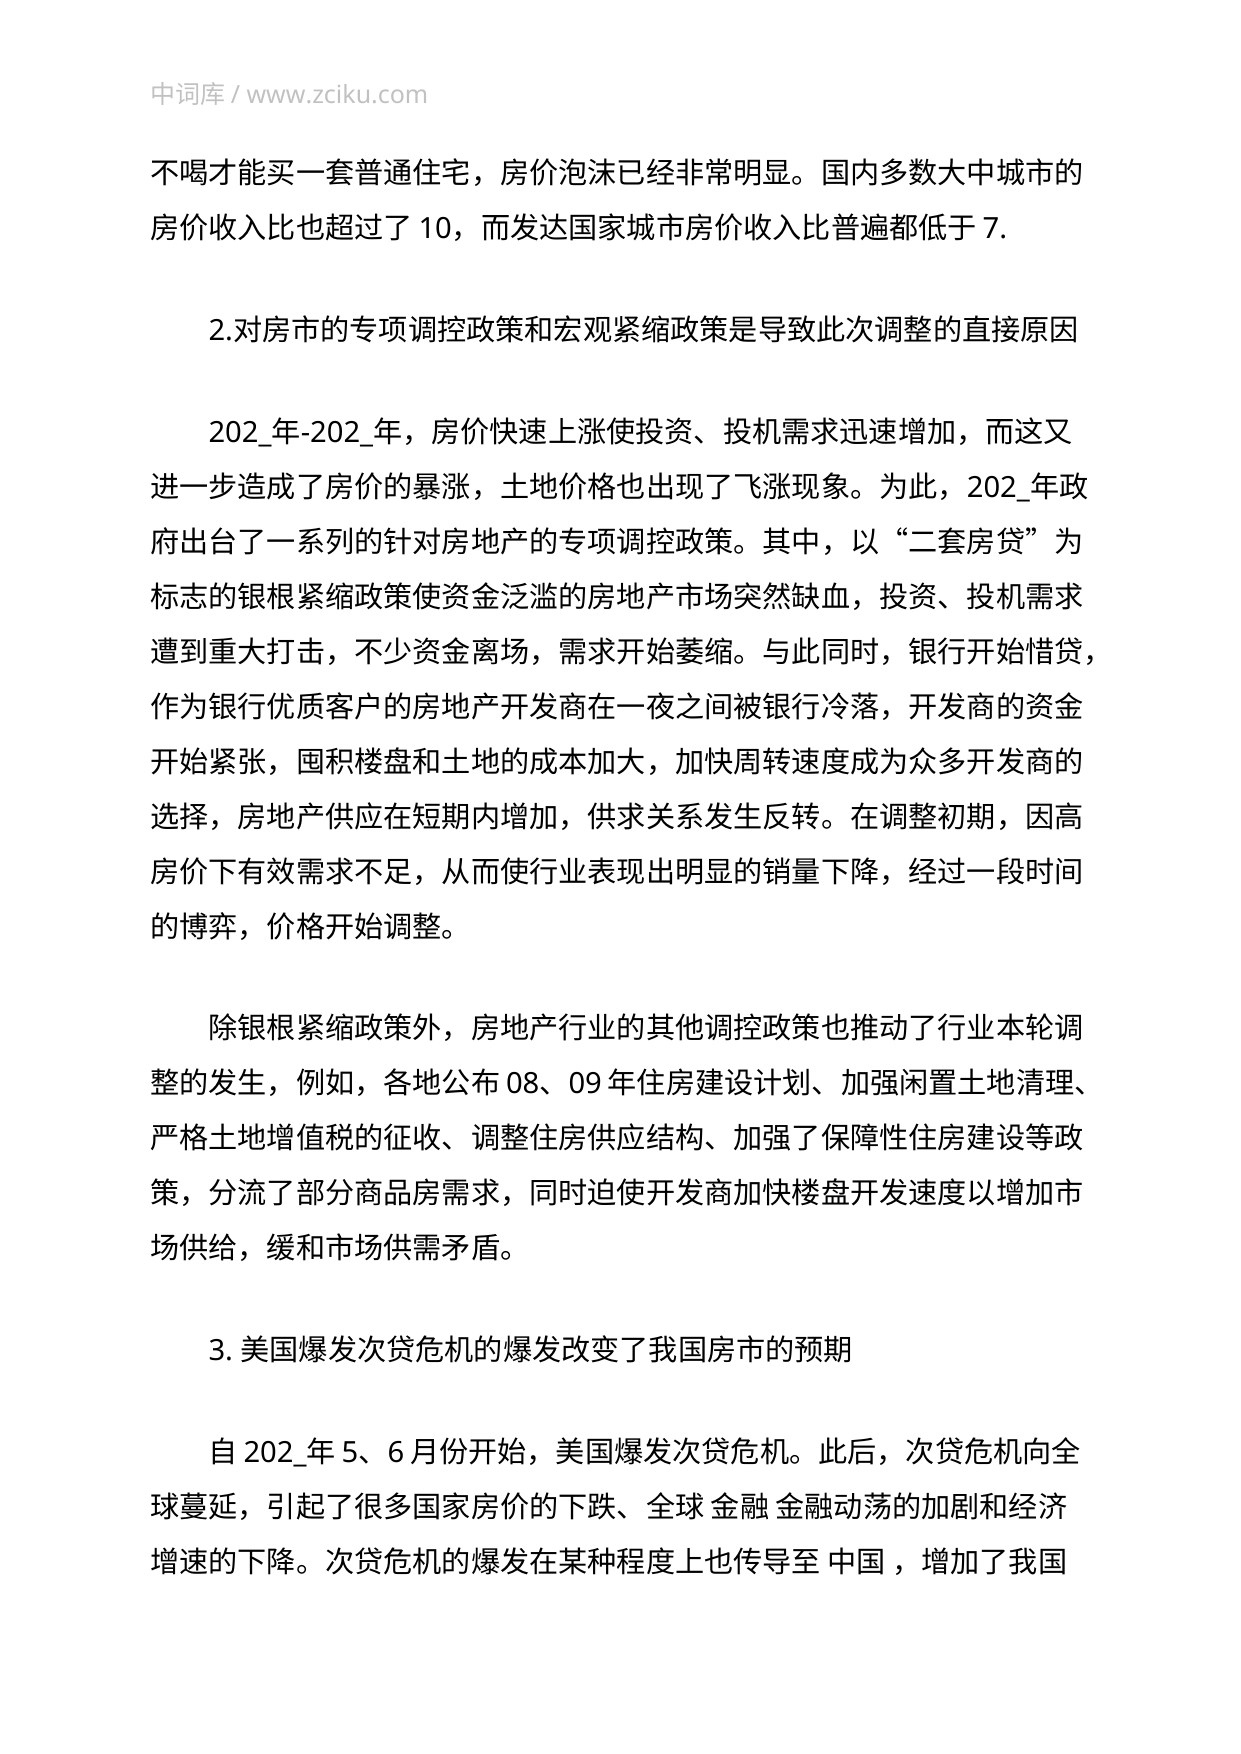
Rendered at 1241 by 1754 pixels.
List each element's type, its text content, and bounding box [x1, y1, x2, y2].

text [150, 1428, 1090, 1581]
text 除银根紧缩政策外，房地产行业的其他调控政策也推动了行业本轮调整的发生，例如，各地公布08、09年住房建设计划、加强闲置土地清理、严格土地增值税的征收、调整住房供应结构、加强了保障性住房建设等政策，分流了部分商品房需求，同时迫使开发商加快楼盘开发速度以增加市场供给，缓和市场供需矛盾。 [150, 1005, 1090, 1267]
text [150, 150, 1090, 247]
text 2.对房市的专项调控政策和宏观紧缩政策是导致此次调整的直接原因 [150, 307, 1090, 349]
text 3. 美国爆发次贷危机的爆发改变了我国房市的预期 [150, 1326, 1090, 1369]
text 202_年-202_年，房价快速上涨使投资、投机需求迅速增加，而这又进一步造成了房价的暴涨，土地价格也出现了飞涨现象。为此，202_年政府出台了一系列的针对房地产的专项调控政策。其中，以“二套房贷”为标志的银根紧缩政策使资金泛滥的房地产市场突然缺血，投资、投机需求遭到重大打击，不少资金离场，需求开始萎缩。与此同时，银行开始惜贷，作为银行优质客户的房地产开发商在一夜之间被银行冷落，开发商的资金开始紧张，囤积楼盘和土地的成本加大，加快周转速度成为众多开发商的选择，房地产供应在短期内增加，供求关系发生反转。在调整初期，因高房价下有效需求不足，从而使行业表现出明显的销量下降，经过一段时间的博弈，价格开始调整。 [150, 409, 1090, 945]
